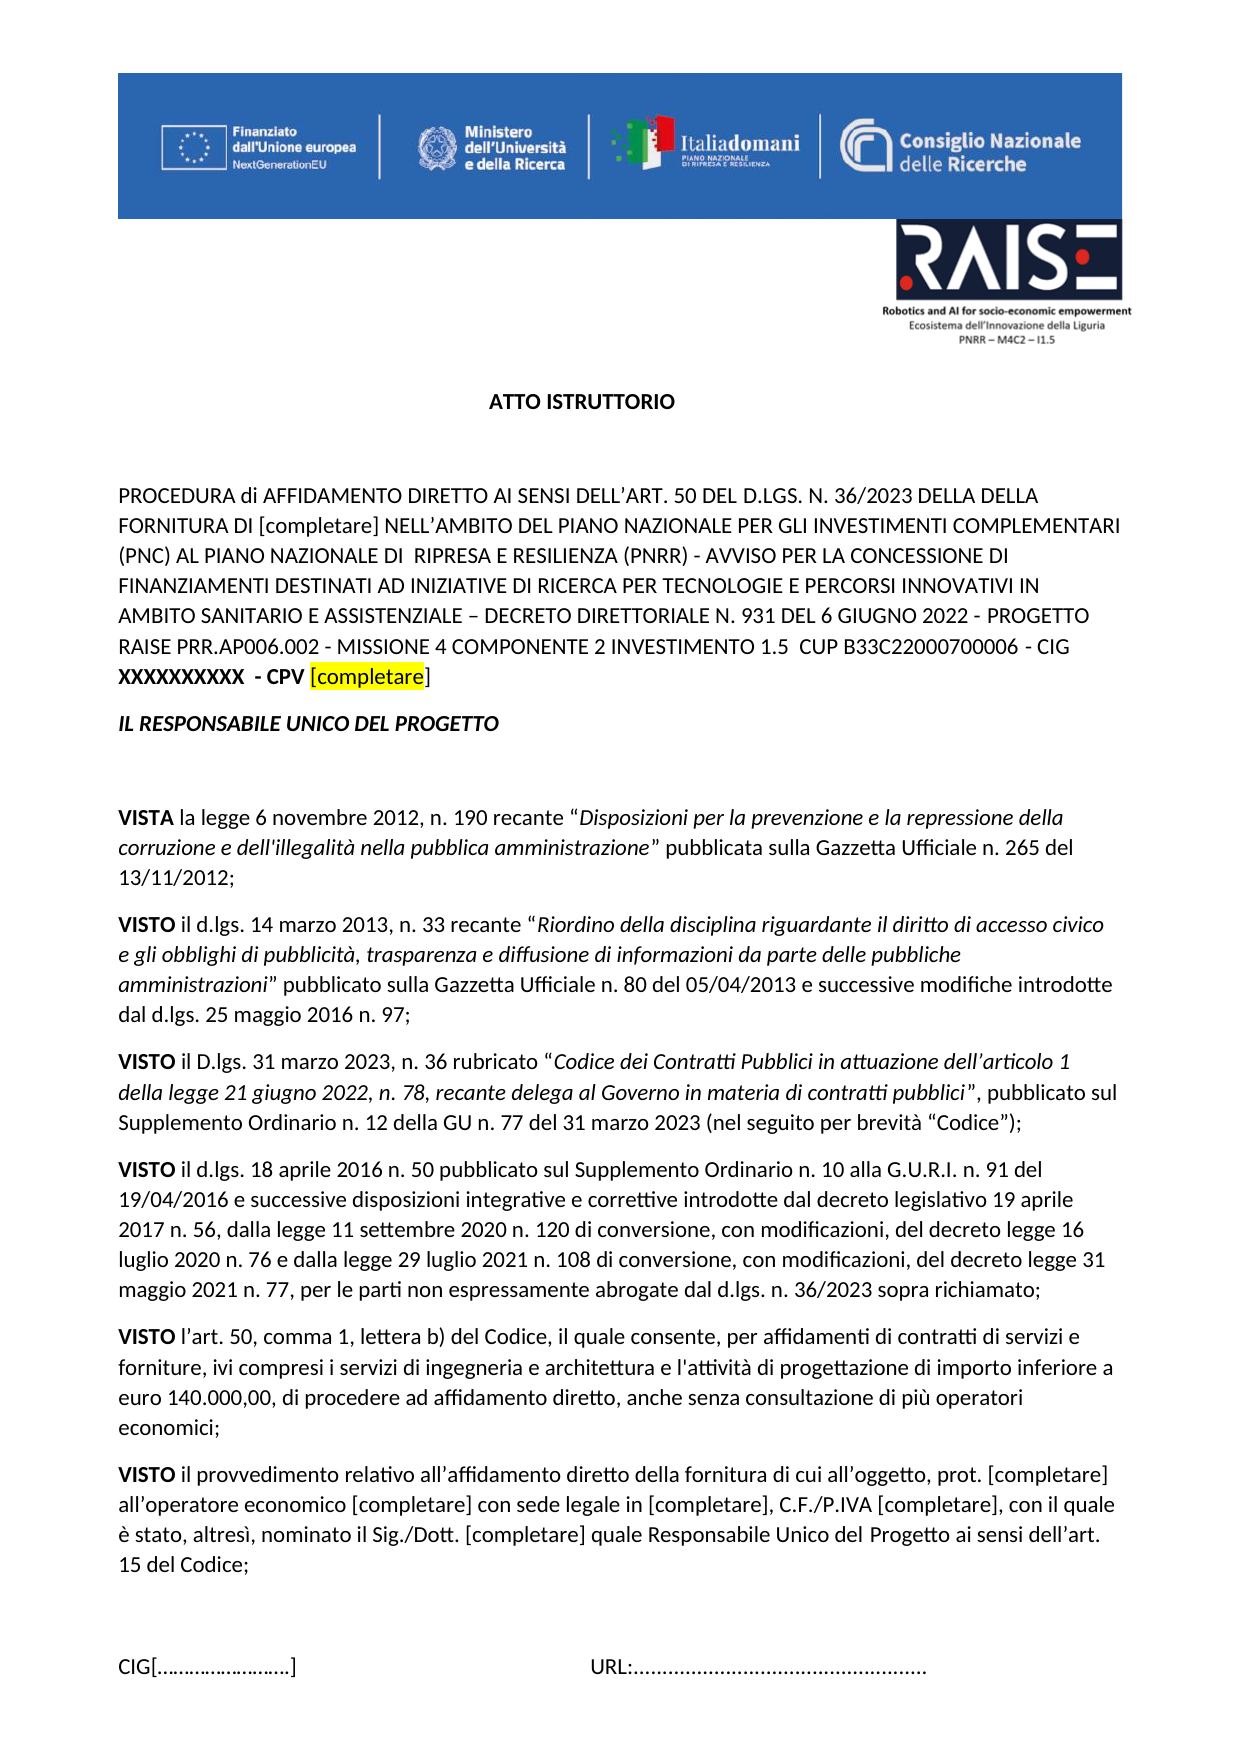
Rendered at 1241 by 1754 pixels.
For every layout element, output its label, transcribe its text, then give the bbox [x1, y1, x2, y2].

text VISTO il D.lgs. 31 marzo 2023, n. 36 rubricato “Codice dei Contratti Pubblici in attuazione dell’articolo 1 della legge 21 giugno 2022, n. 78, recante delega al Governo in materia di contratti pubblici”, pubblicato sul Supplemento Ordinario n. 12 della GU n. 77 del 31 marzo 2023 (nel seguito per brevità “Codice”); [118, 1047, 1122, 1136]
text VISTO il d.lgs. 18 aprile 2016 n. 50 pubblicato sul Supplemento Ordinario n. 10 alla G.U.R.I. n. 91 del 19/04/2016 e successive disposizioni integrative e correttive introdotte dal decreto legislativo 19 aprile 2017 n. 56, dalla legge 11 settembre 2020 n. 120 di conversione, con modificazioni, del decreto legge 16 luglio 2020 n. 76 e dalla legge 29 luglio 2021 n. 108 di conversione, con modificazioni, del decreto legge 31 maggio 2021 n. 77, per le parti non espressamente abrogate dal d.lgs. n. 36/2023 sopra richiamato; [118, 1155, 1122, 1304]
text VISTA la legge 6 novembre 2012, n. 190 recante “Disposizioni per la prevenzione e la repressione della corruzione e dell'illegalità nella pubblica amministrazione” pubblicata sulla Gazzetta Ufficiale n. 265 del 13/11/2012; [118, 803, 1122, 891]
picture [875, 219, 1139, 354]
text VISTO l’art. 50, comma 1, lettera b) del Codice, il quale consente, per affidamenti di contratti di servizi e forniture, ivi compresi i servizi di ingegneria e architettura e l'attività di progettazione di importo inferiore a euro 140.000,00, di procedere ad affidamento diretto, anche senza consultazione di più operatori economici; [118, 1322, 1122, 1441]
text ATTO ISTRUTTORIO [118, 387, 1122, 415]
text PROCEDURA di AFFIDAMENTO DIRETTO AI SENSI DELL’ART. 50 DEL D.LGS. N. 36/2023 DELLA DELLA FORNITURA DI [completare] NELL’AMBITO DEL PIANO NAZIONALE PER GLI INVESTIMENTI COMPLEMENTARI (PNC) AL PIANO NAZIONALE DI RIPRESA E RESILIENZA (PNRR) - AVVISO PER LA CONCESSIONE DI FINANZIAMENTI DESTINATI AD INIZIATIVE DI RICERCA PER TECNOLOGIE E PERCORSI INNOVATIVI IN AMBITO SANITARIO E ASSISTENZIALE – DECRETO DIRETTORIALE N. 931 DEL 6 GIUGNO 2022 - Progetto RAISE PRR.AP006.002 - MISSIONE 4 COMPONENTE 2 INVESTIMENTO 1.5 CUP B33C22000700006 - CIG XXXXXXXXXX - CPV [completare] [118, 481, 1122, 690]
text IL RESPONSABILE UNICO DEL PROGETTO [118, 709, 1122, 737]
text VISTO il d.lgs. 14 marzo 2013, n. 33 recante “Riordino della disciplina riguardante il diritto di accesso civico e gli obblighi di pubblicità, trasparenza e diffusione di informazioni da parte delle pubbliche amministrazioni” pubblicato sulla Gazzetta Ufficiale n. 80 del 05/04/2013 e successive modifiche introdotte dal d.lgs. 25 maggio 2016 n. 97; [118, 910, 1122, 1029]
text VISTO il provvedimento relativo all’affidamento diretto della fornitura di cui all’oggetto, prot. [completare] all’operatore economico [completare] con sede legale in [completare], C.F./P.IVA [completare], con il quale è stato, altresì, nominato il Sig./Dott. [completare] quale Responsabile Unico del Progetto ai sensi dell’art. 15 del Codice; [118, 1460, 1122, 1579]
